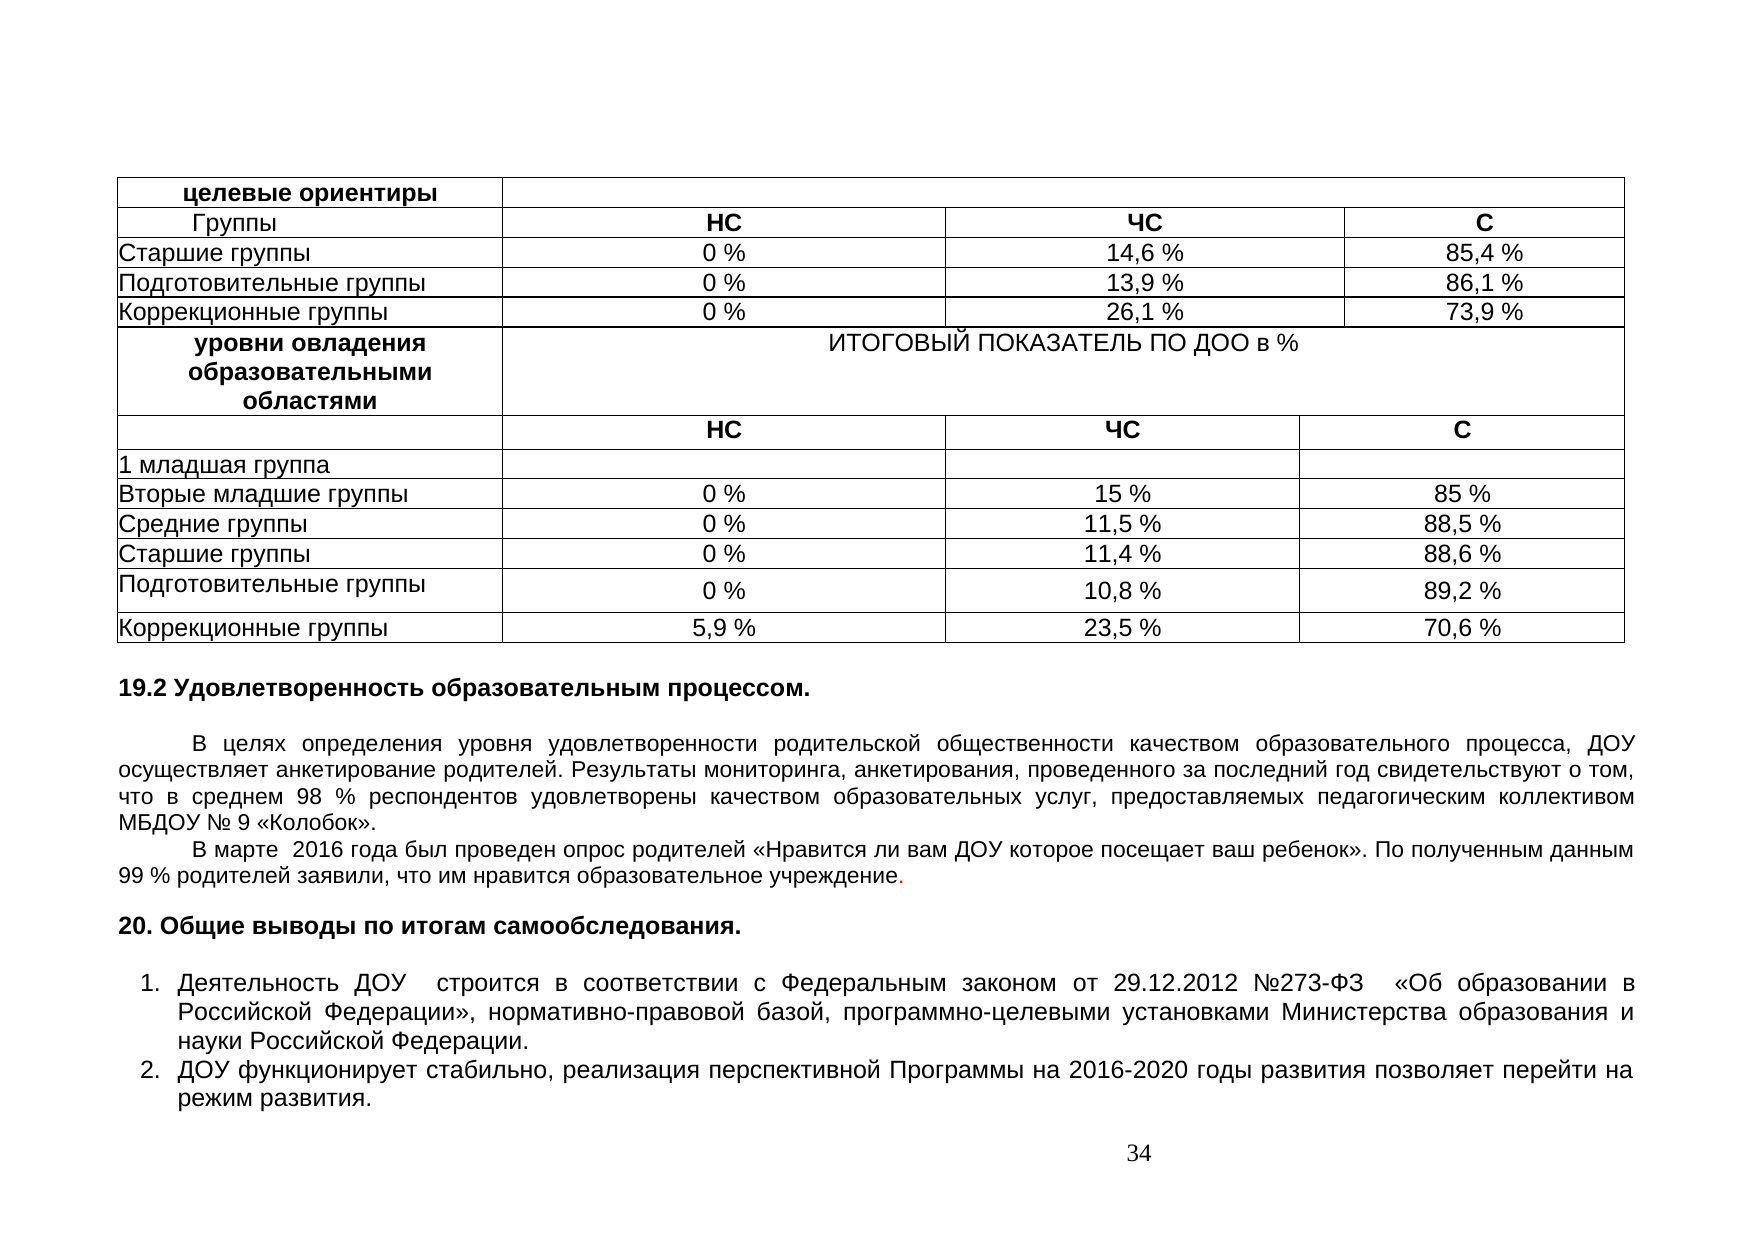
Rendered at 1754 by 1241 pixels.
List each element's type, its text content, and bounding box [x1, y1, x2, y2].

table_cell 86,1 % [1345, 268, 1624, 296]
table_cell 85,4 % [1345, 238, 1624, 267]
table_cell С [1300, 416, 1624, 448]
table_cell Подготовительные группы [118, 268, 502, 296]
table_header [118, 178, 502, 207]
text 19.2 Удовлетворенность образовательным процессом. [118, 673, 1636, 701]
table_cell 14,6 % [946, 238, 1344, 267]
table_header уровни овладения образовательными областями [118, 328, 502, 414]
table_cell 0 % [503, 298, 945, 326]
table_cell Коррекционные группы [118, 298, 502, 326]
table_cell Вторые младшие группы [118, 479, 502, 508]
table_cell 10,8 % [946, 569, 1299, 612]
table_cell 88,5 % [1300, 509, 1624, 538]
table_cell С [1345, 208, 1624, 237]
table_cell НС [503, 416, 945, 448]
text В целях определения уровня удовлетворенности родительской общественности качеством образовательного процесса, ДОУ осуществляет анкетирование родителей. Результаты мониторинга, анкетирования, проведенного за последний год свидетельствуют о том, что в среднем 98 % респондентов удовлетворены качеством образовательных услуг, предоставляемых педагогическим коллективом МБДОУ № 9 «Колобок». [118, 730, 1636, 836]
table_cell 0 % [503, 268, 945, 296]
table_cell [1300, 450, 1624, 478]
table_cell [118, 416, 502, 448]
table_cell Старшие группы [118, 238, 502, 267]
table_cell 1 младшая группа [118, 450, 502, 478]
table_cell 23,5 % [946, 613, 1299, 642]
table_cell Подготовительные группы [118, 569, 502, 612]
table_cell 26,1 % [946, 298, 1344, 326]
list Деятельность ДОУ строится в соответствии с Федеральным законом от 29.12.2012 №273-ФЗ «Об образовании в Российской Федерации», нормативно-правовой базой, программно-целевыми установками Министерства образования и науки Российской Федерации. [140, 968, 1636, 1054]
table_header ИТОГОВЫЙ ПОКАЗАТЕЛЬ ПО ДОО в % [503, 328, 1624, 414]
table_cell 5,9 % [503, 613, 945, 642]
table_cell 13,9 % [946, 268, 1344, 296]
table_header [503, 178, 1624, 207]
table_cell 11,5 % [946, 509, 1299, 538]
table_cell 0 % [503, 539, 945, 568]
text 20. Общие выводы по итогам самообследования. [118, 911, 1636, 939]
table_cell [946, 450, 1299, 478]
table_cell 85 % [1300, 479, 1624, 508]
table_cell 0 % [503, 238, 945, 267]
table_cell 89,2 % [1300, 569, 1624, 612]
table_cell Группы [118, 208, 502, 237]
table_cell 11,4 % [946, 539, 1299, 568]
table_cell 0 % [503, 569, 945, 612]
table_cell 70,6 % [1300, 613, 1624, 642]
text В марте 2016 года был проведен опрос родителей «Нравится ли вам ДОУ которое посещает ваш ребенок». По полученным данным 99 % родителей заявили, что им нравится образовательное учреждение. [118, 836, 1636, 888]
table_cell ЧС [946, 208, 1344, 237]
table_cell ЧС [946, 416, 1299, 448]
table_cell 88,6 % [1300, 539, 1624, 568]
table_cell Коррекционные группы [118, 613, 502, 642]
table_cell 0 % [503, 479, 945, 508]
table_cell 73,9 % [1345, 298, 1624, 326]
table_cell [503, 450, 945, 478]
table_cell 0 % [503, 509, 945, 538]
table_cell Средние группы [118, 509, 502, 538]
list ДОУ функционирует стабильно, реализация перспективной Программы на 2016-2020 годы развития позволяет перейти на режим развития. [140, 1054, 1636, 1112]
table_cell 15 % [946, 479, 1299, 508]
table_cell Старшие группы [118, 539, 502, 568]
table_cell НС [503, 208, 945, 237]
